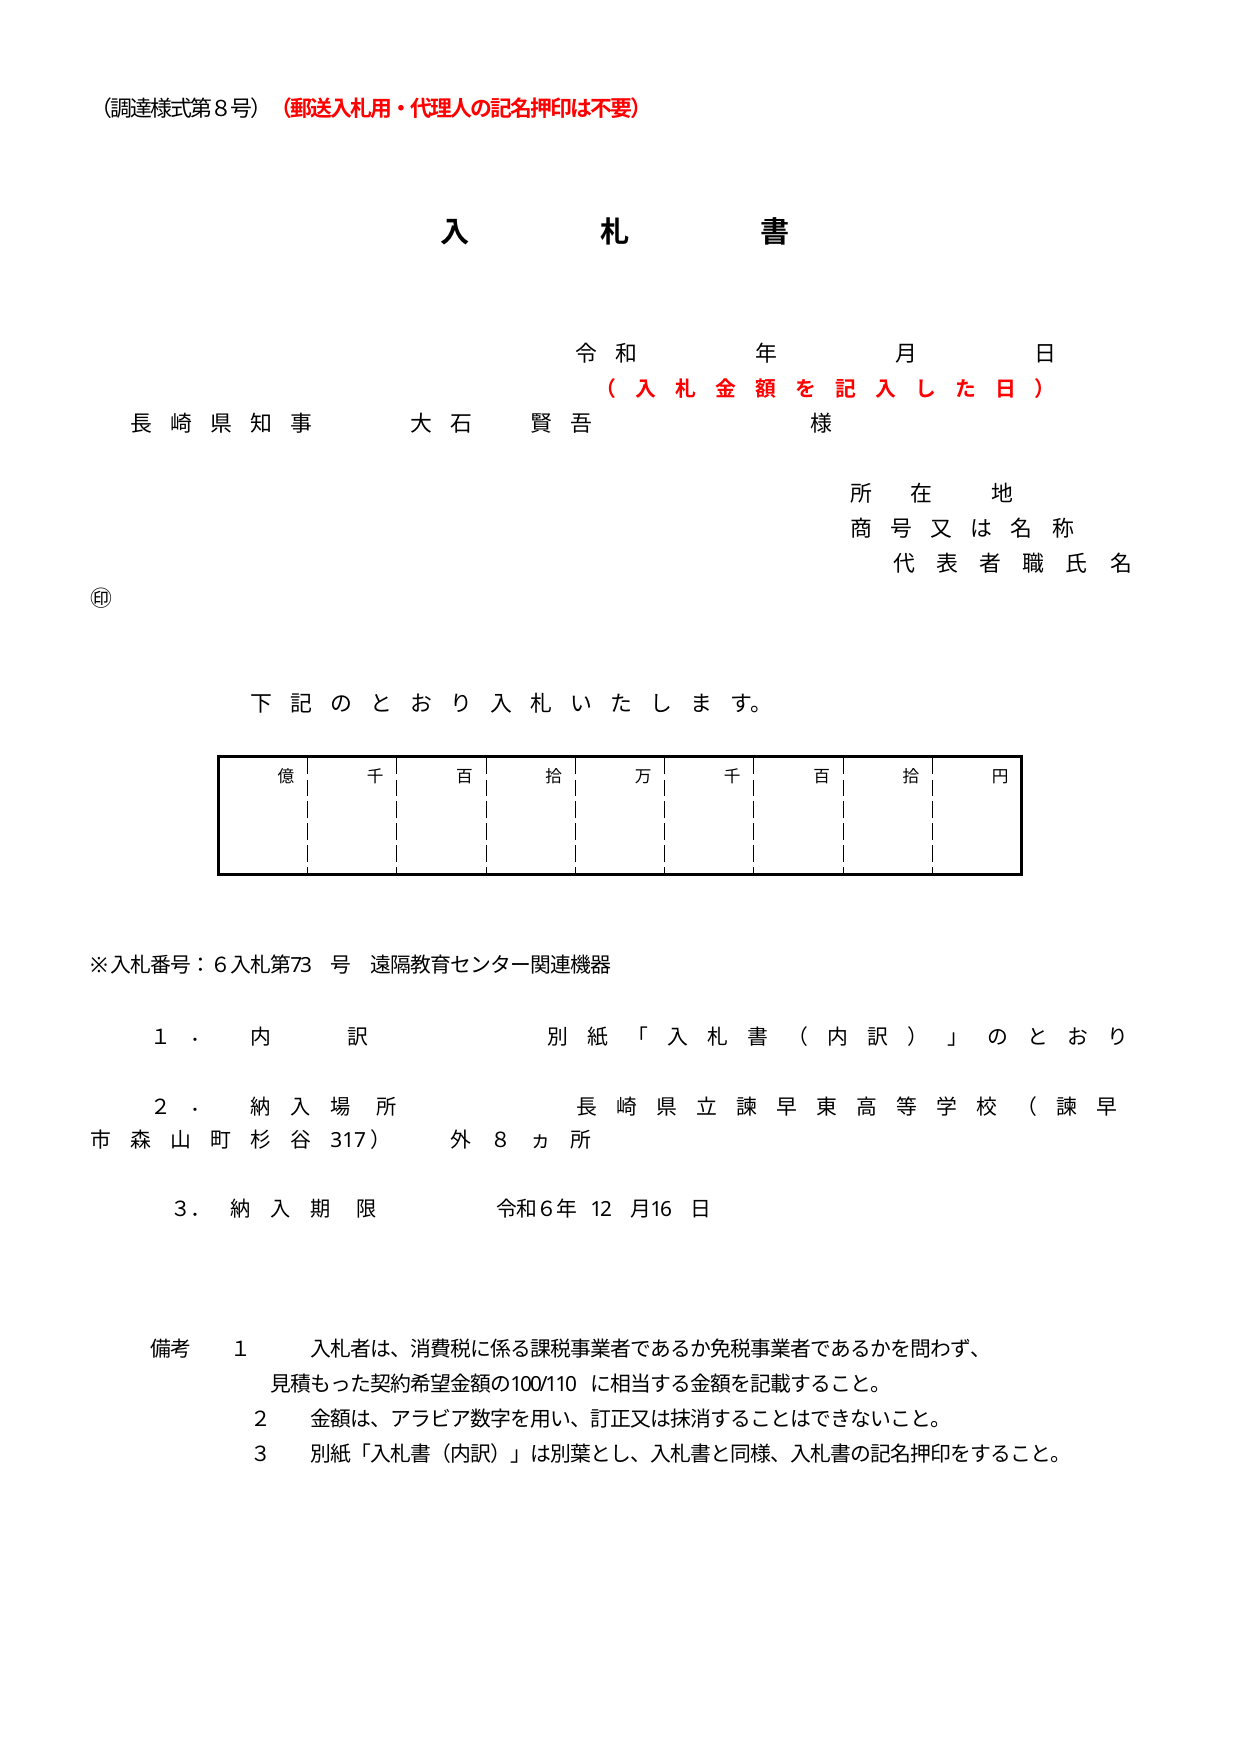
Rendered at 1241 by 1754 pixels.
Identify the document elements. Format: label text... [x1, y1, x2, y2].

text 令和 年 月 日 [90, 334, 1075, 369]
text １． 内訳 別紙「入札書（内訳）」のとおり [90, 1016, 1150, 1051]
text ※入札番号：６入札第73号 遠隔教育センター関連機器 [90, 946, 1150, 981]
table_header 百 [754, 758, 843, 873]
text ２ 金額は、アラビア数字を用い、訂正又は抹消することはできないこと。 [90, 1401, 1150, 1436]
table_header 万 [575, 758, 665, 873]
table_header 百 [397, 758, 486, 873]
table_header 拾 [843, 758, 932, 873]
table_header 拾 [486, 758, 575, 873]
text 代表者職氏名 ㊞ [90, 544, 1150, 614]
text 所在地 [90, 474, 1150, 509]
table_header 億 [220, 758, 307, 873]
text 入 札 書 [90, 194, 1150, 264]
text 長崎県知事 大石 賢吾 様 [90, 404, 1150, 439]
table_header 千 [665, 758, 754, 873]
text （入札金額を記入した日） [90, 369, 1075, 404]
text 下記のとおり入札いたします。 [0, 684, 1221, 719]
text 見積もった契約希望金額の100/110に相当する金額を記載すること。 [90, 1366, 1150, 1401]
text ２． 納入場所 長崎県立諫早東高等学校（諫早市森山町杉谷317） 外８ヵ所 [90, 1086, 1150, 1156]
text ３． 納入期限 令和６年12月16日 [90, 1191, 1150, 1226]
text ３ 別紙「入札書（内訳）」は別葉とし、入札書と同様、入札書の記名押印をすること。 [90, 1436, 1150, 1471]
text （調達様式第８号）（郵送入札用・代理人の記名押印は不要） [90, 89, 1150, 124]
text 商号又は名称 [90, 509, 1150, 544]
text 備考 １ 入札者は、消費税に係る課税事業者であるか免税事業者であるかを問わず、 [90, 1331, 1150, 1366]
table_header 千 [308, 758, 397, 873]
table_header 円 [933, 758, 1020, 873]
